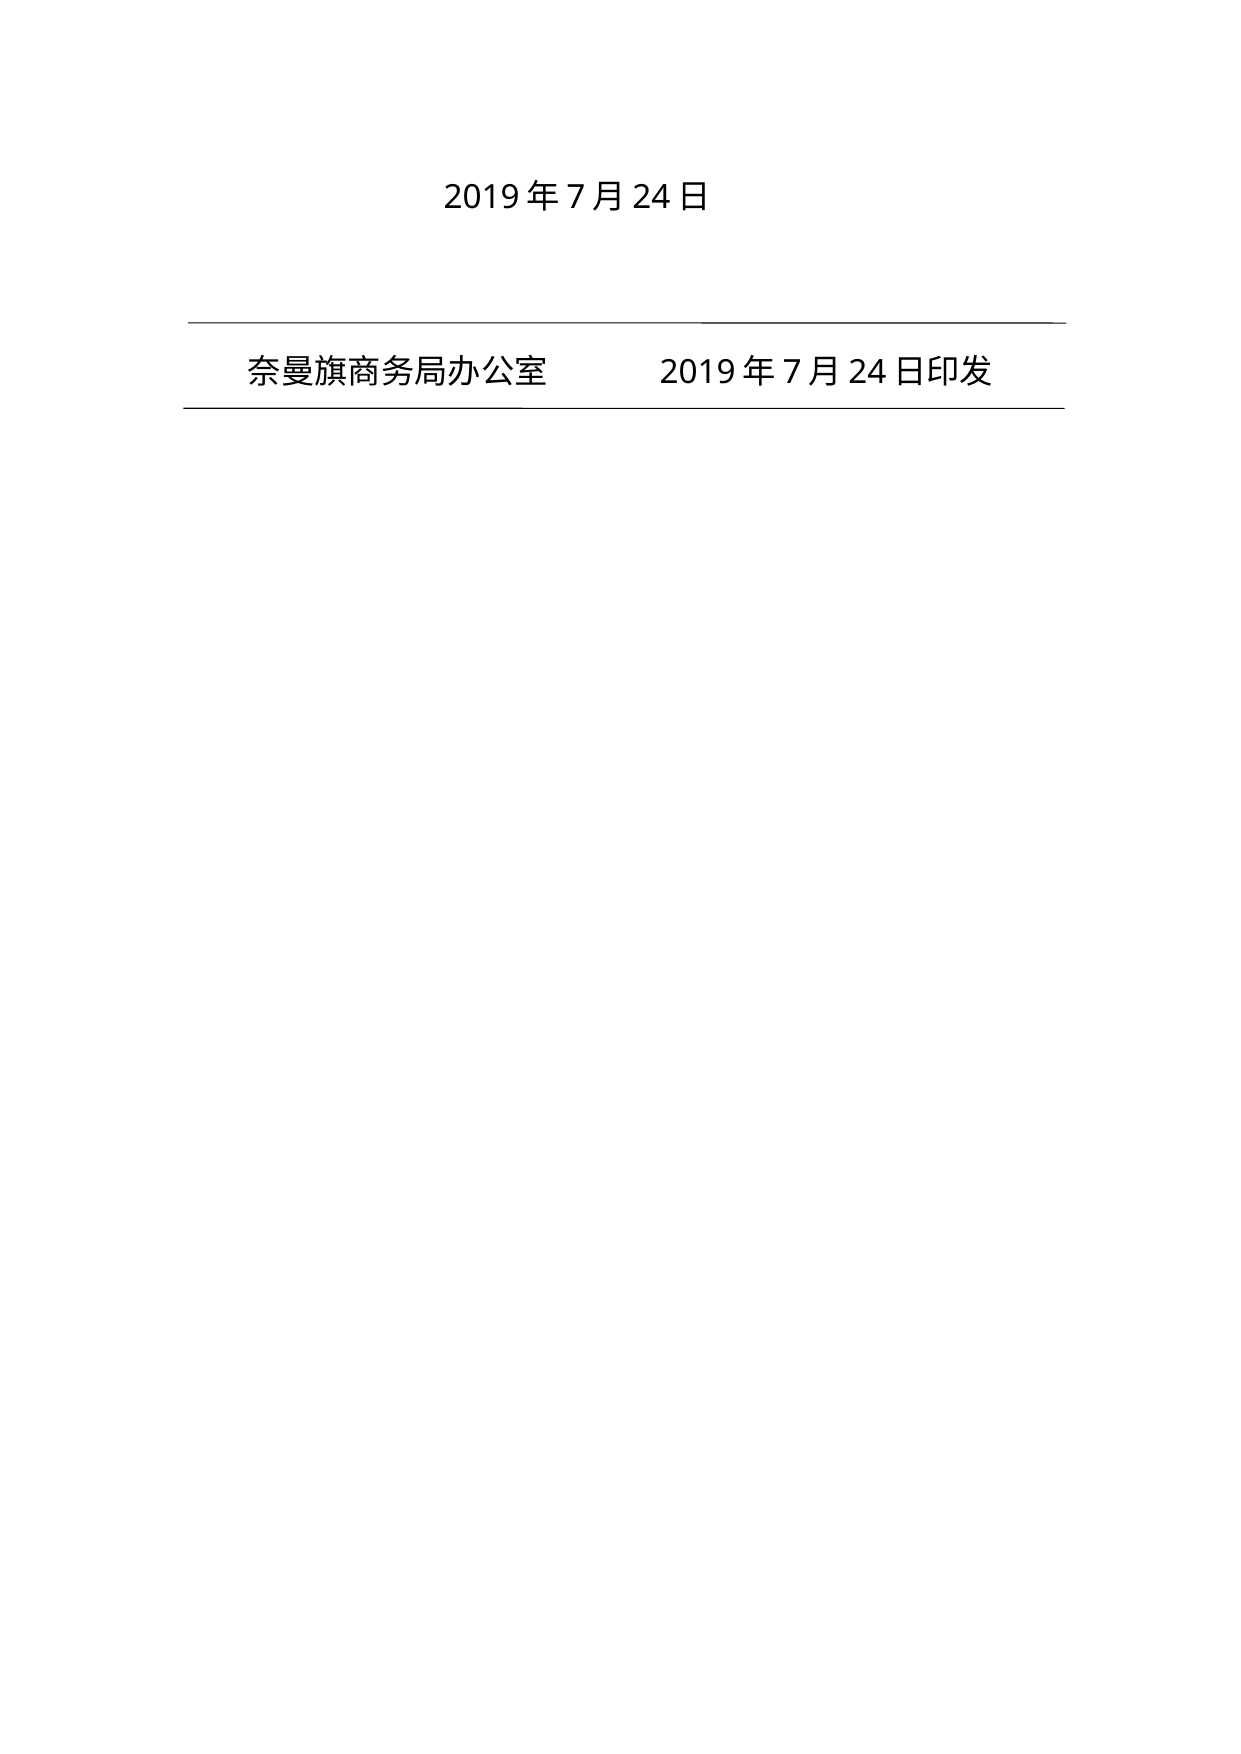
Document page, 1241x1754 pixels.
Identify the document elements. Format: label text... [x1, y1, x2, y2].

text 2019年7月24日 [198, 162, 1020, 227]
text 奈曼旗商务局办公室 2019年7月24日印发 [187, 337, 1053, 402]
